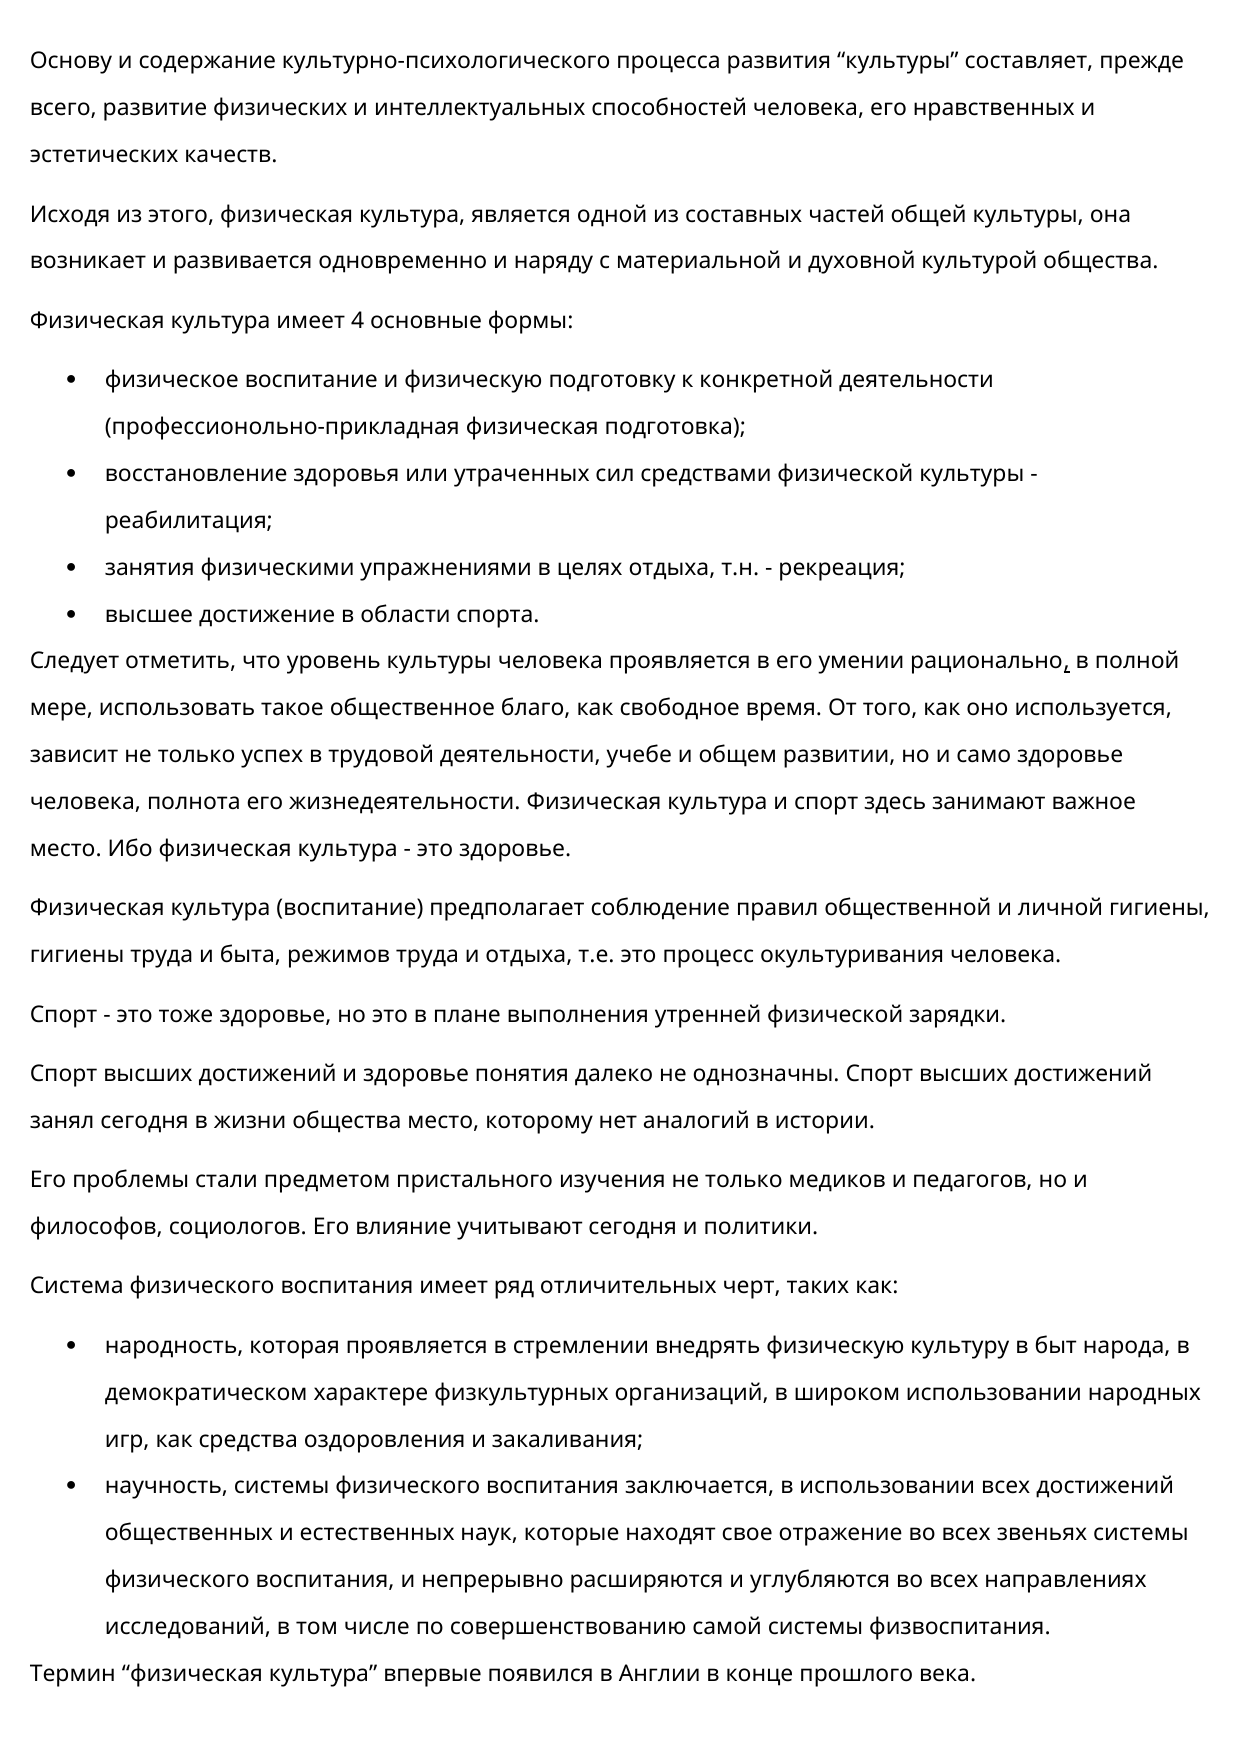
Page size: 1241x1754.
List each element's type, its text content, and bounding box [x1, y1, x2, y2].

text Спорт высших достижений и здоровье понятия далеко не однозначны. Спорт высших достижений занял сегодня в жизни общества место, которому нет аналогий в истории. [29, 1057, 1211, 1135]
text Система физического воспитания имеет ряд отличительных черт, таких как: [29, 1269, 1211, 1301]
text Термин “физическая культура” впервые появился в Англии в конце прошлого века. [29, 1657, 1211, 1688]
list физическое воспитание и физическую подготовку к конкретной деятельности (профессионольно-прикладная физическая подготовка); [67, 363, 1211, 441]
text Его проблемы стали предметом пристального изучения не только медиков и педагогов, но и философов, социологов. Его влияние учитывают сегодня и политики. [29, 1163, 1211, 1241]
list народность, которая проявляется в стремлении внедрять физическую культуру в быт народа, в демократическом характере физкультурных организаций, в широком использовании народных игр, как средства оздоровления и закаливания; [67, 1329, 1211, 1454]
list научность, системы физического воспитания заключается, в использовании всех достижений общественных и естественных наук, которые находят свое отражение во всех звеньях системы физического воспитания, и непрерывно расширяются и углубляются во всех направлениях исследований, в том числе по совершенствованию самой системы физвоспитания. [67, 1469, 1211, 1641]
text Основу и содержание культурно-психологического процесса развития “культуры” составляет, прежде всего, развитие физических и интеллектуальных способностей человека, его нравственных и эстетических качеств. [29, 44, 1211, 169]
text Исходя из этого, физическая культура, является одной из составных частей общей культуры, она возникает и развивается одновременно и наряду с материальной и духовной культурой общества. [29, 197, 1211, 276]
text Физическая культура имеет 4 основные формы: [29, 304, 1211, 335]
text Физическая культура (воспитание) предполагает соблюдение правил общественной и личной гигиены, гигиены труда и быта, режимов труда и отдыха, т.е. это процесс окультуривания человека. [29, 891, 1211, 969]
text Спорт - это тоже здоровье, но это в плане выполнения утренней физической зарядки. [29, 997, 1211, 1029]
list занятия физическими упражнениями в целях отдыха, т.н. - рекреация; [67, 551, 1211, 582]
text Следует отметить, что уровень культуры человека проявляется в его умении рационально, в полной мере, использовать такое общественное благо, как свободное время. От того, как оно используется, зависит не только успех в трудовой деятельности, учебе и общем развитии, но и само здоровье человека, полнота его жизнедеятельности. Физическая культура и спорт здесь занимают важное место. Ибо физическая культура - это здоровье. [29, 644, 1211, 863]
list высшее достижение в области спорта. [67, 597, 1211, 629]
list восстановление здоровья или утраченных сил средствами физической культуры - реабилитация; [67, 457, 1211, 535]
